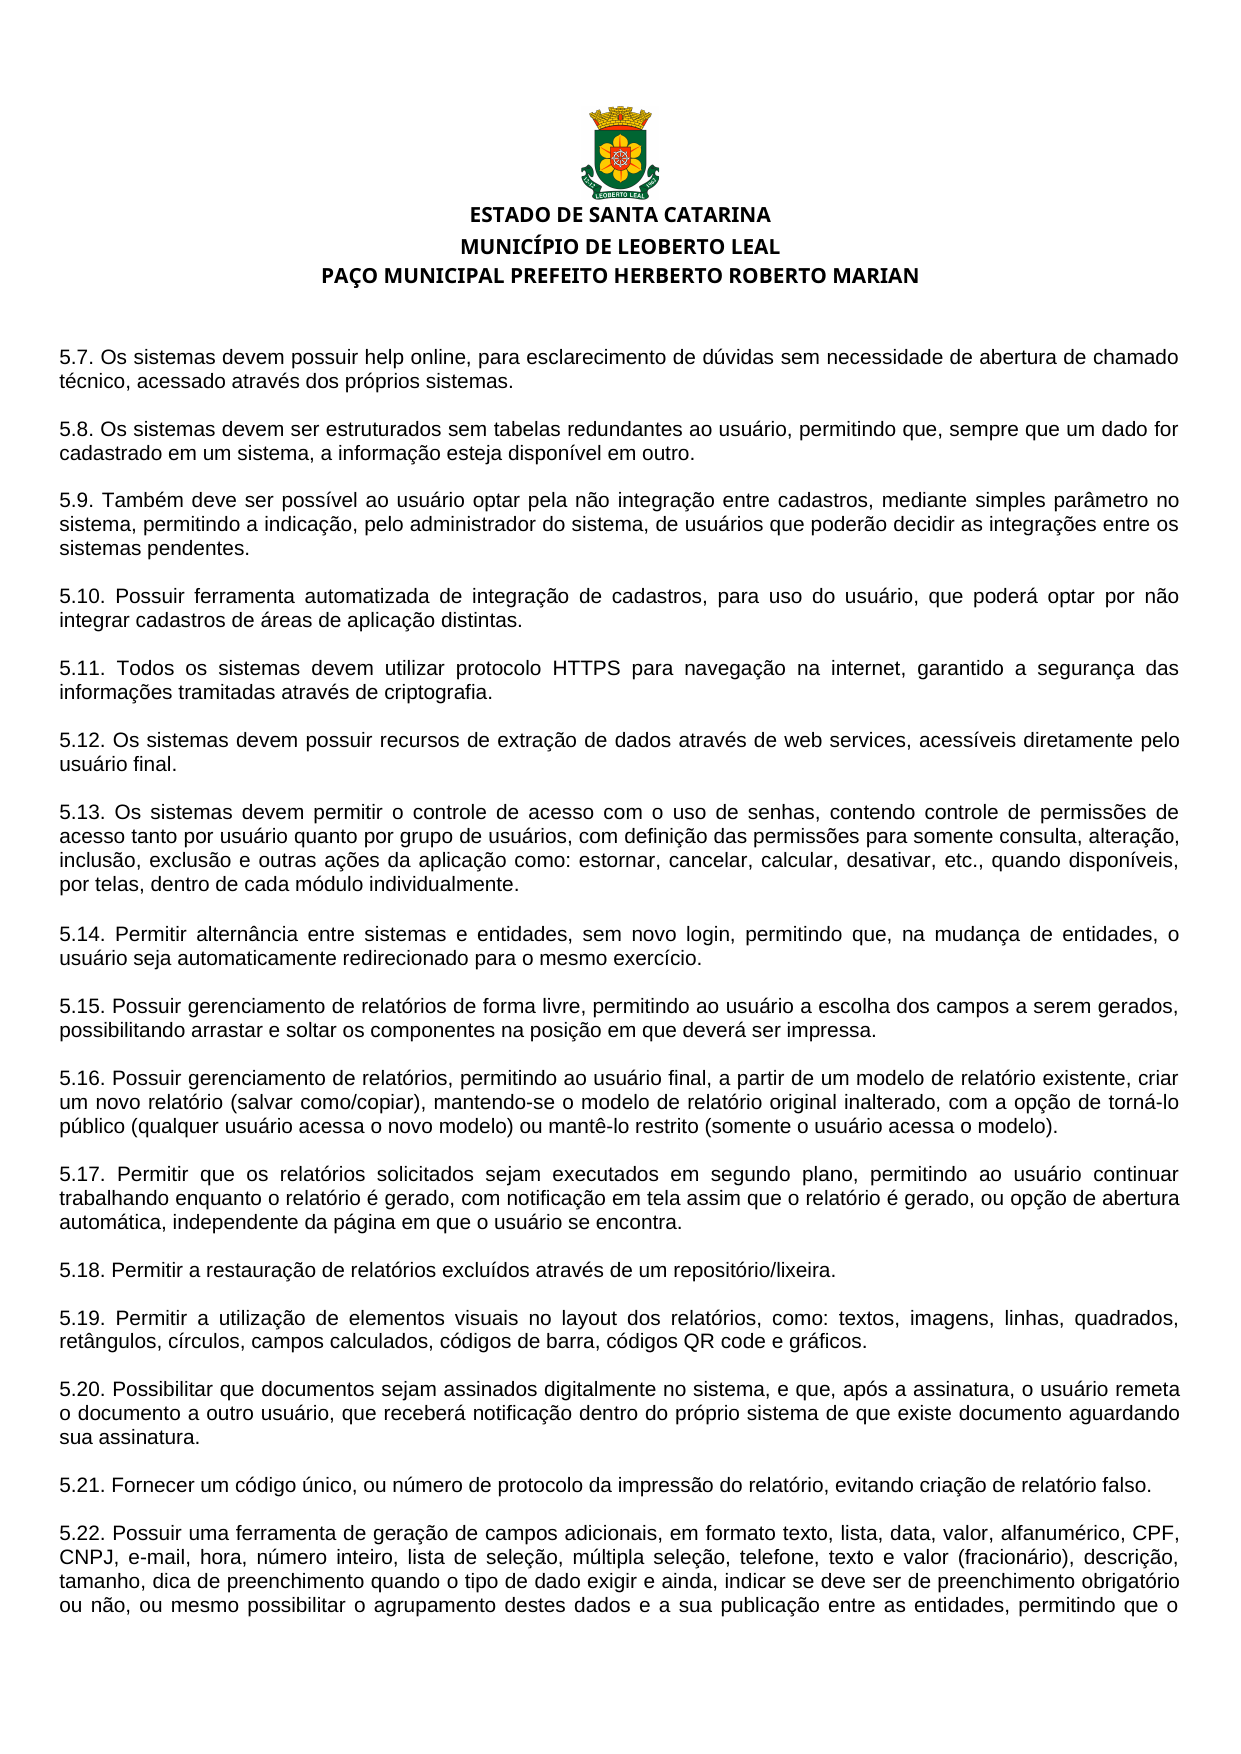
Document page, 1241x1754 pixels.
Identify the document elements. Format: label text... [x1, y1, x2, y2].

text 5.17. Permitir que os relatórios solicitados sejam executados em segundo plano, permitindo ao usuário continuar trabalhando enquanto o relatório é gerado, com notificação em tela assim que o relatório é gerado, ou opção de abertura automática, independente da página em que o usuário se encontra. [59, 1162, 1181, 1233]
text 5.13. Os sistemas devem permitir o controle de acesso com o uso de senhas, contendo controle de permissões de acesso tanto por usuário quanto por grupo de usuários, com definição das permissões para somente consulta, alteração, inclusão, exclusão e outras ações da aplicação como: estornar, cancelar, calcular, desativar, etc., quando disponíveis, por telas, dentro de cada módulo individualmente. [59, 800, 1181, 896]
picture [581, 106, 660, 200]
text 5.18. Permitir a restauração de relatórios excluídos através de um repositório/lixeira. [59, 1257, 1181, 1281]
text 5.10. Possuir ferramenta automatizada de integração de cadastros, para uso do usuário, que poderá optar por não integrar cadastros de áreas de aplicação distintas. [59, 584, 1181, 632]
text 5.15. Possuir gerenciamento de relatórios de forma livre, permitindo ao usuário a escolha dos campos a serem gerados, possibilitando arrastar e soltar os componentes na posição em que deverá ser impressa. [59, 994, 1181, 1042]
text 5.9. Também deve ser possível ao usuário optar pela não integração entre cadastros, mediante simples parâmetro no sistema, permitindo a indicação, pelo administrador do sistema, de usuários que poderão decidir as integrações entre os sistemas pendentes. [59, 488, 1181, 560]
text 5.21. Fornecer um código único, ou número de protocolo da impressão do relatório, evitando criação de relatório falso. [59, 1473, 1181, 1497]
text 5.16. Possuir gerenciamento de relatórios, permitindo ao usuário final, a partir de um modelo de relatório existente, criar um novo relatório (salvar como/copiar), mantendo-se o modelo de relatório original inalterado, com a opção de torná-lo público (qualquer usuário acessa o novo modelo) ou mantê-lo restrito (somente o usuário acessa o modelo). [59, 1066, 1181, 1138]
text 5.20. Possibilitar que documentos sejam assinados digitalmente no sistema, e que, após a assinatura, o usuário remeta o documento a outro usuário, que receberá notificação dentro do próprio sistema de que existe documento aguardando sua assinatura. [59, 1377, 1181, 1449]
text 5.11. Todos os sistemas devem utilizar protocolo HTTPS para navegação na internet, garantido a segurança das informações tramitadas através de criptografia. [59, 656, 1181, 704]
text 5.14. Permitir alternância entre sistemas e entidades, sem novo login, permitindo que, na mudança de entidades, o usuário seja automaticamente redirecionado para o mesmo exercício. [59, 922, 1181, 970]
text 5.7. Os sistemas devem possuir help online, para esclarecimento de dúvidas sem necessidade de abertura de chamado técnico, acessado através dos próprios sistemas. [59, 344, 1181, 392]
text 5.19. Permitir a utilização de elementos visuais no layout dos relatórios, como: textos, imagens, linhas, quadrados, retângulos, círculos, campos calculados, códigos de barra, códigos QR code e gráficos. [59, 1305, 1181, 1353]
text 5.12. Os sistemas devem possuir recursos de extração de dados através de web services, acessíveis diretamente pelo usuário final. [59, 728, 1181, 776]
text 5.8. Os sistemas devem ser estruturados sem tabelas redundantes ao usuário, permitindo que, sempre que um dado for cadastrado em um sistema, a informação esteja disponível em outro. [59, 416, 1181, 464]
